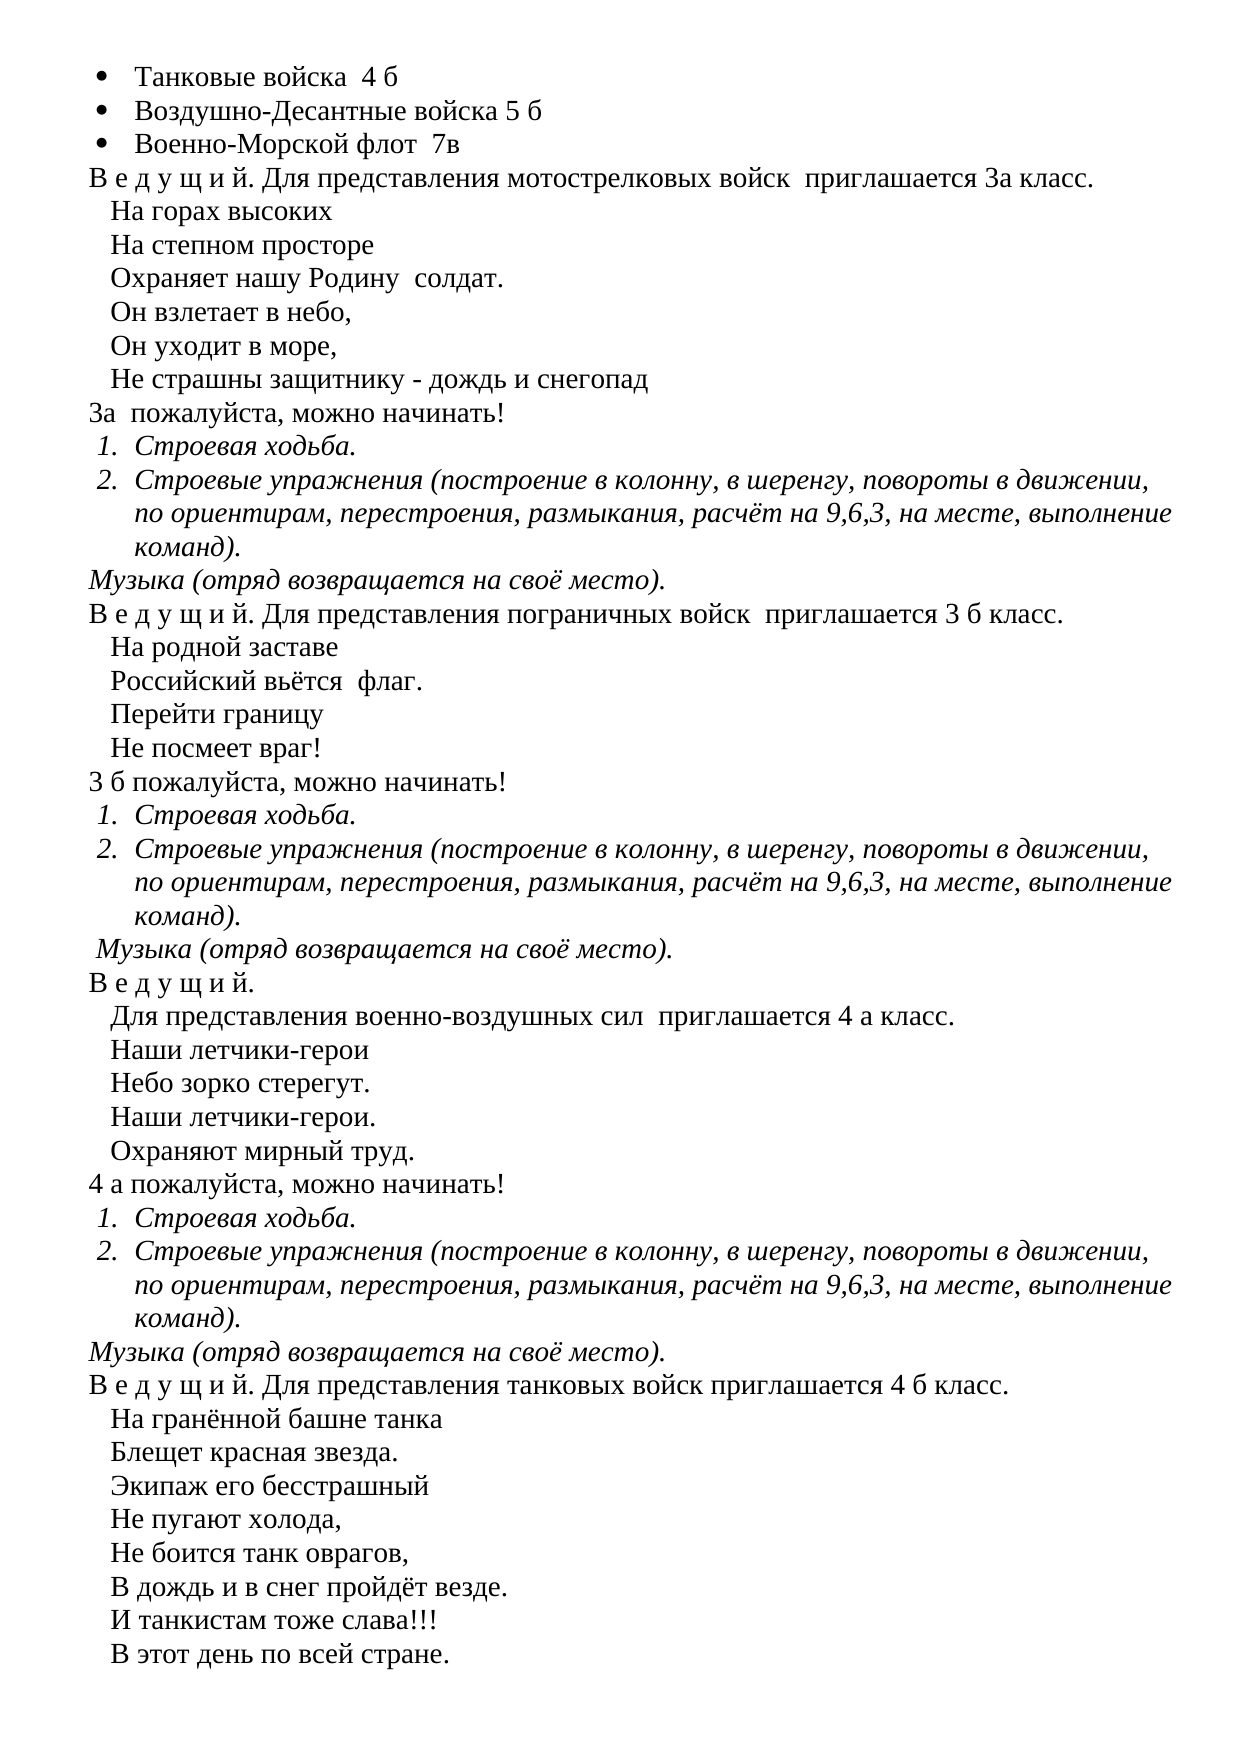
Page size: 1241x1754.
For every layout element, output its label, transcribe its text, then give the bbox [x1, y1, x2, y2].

text 4 а пожалуйста, можно начинать! [59, 1166, 1181, 1200]
text Российский вьётся флаг. [59, 663, 1181, 697]
text И танкистам тоже слава!!! [59, 1602, 1181, 1636]
text Для представления военно-воздушных сил приглашается 4 а класс. [59, 998, 1181, 1032]
text Музыка (отряд возвращается на своё место). [59, 1334, 1181, 1367]
text Не боится танк оврагов, [59, 1535, 1181, 1569]
text Перейти границу [59, 697, 1181, 730]
text Наши летчики-герои. [59, 1099, 1181, 1133]
text Охраняют мирный труд. [59, 1133, 1181, 1166]
text В дождь и в снег пройдёт везде. [59, 1569, 1181, 1602]
list Строевая ходьба. [97, 428, 1181, 462]
list Воздушно-Десантные войска 5 б [97, 93, 1181, 126]
text На родной заставе [59, 629, 1181, 663]
text В е д у щ и й. [59, 965, 1181, 998]
text В е д у щ и й. Для представления мотострелковых войск приглашается 3а класс. [59, 160, 1181, 193]
text Экипаж его бесстрашный [59, 1468, 1181, 1502]
text На гранённой башне танка [59, 1401, 1181, 1434]
text Не пугают холода, [59, 1502, 1181, 1535]
text Блещет красная звезда. [59, 1434, 1181, 1468]
text Он уходит в море, [59, 328, 1181, 361]
text Музыка (отряд возвращается на своё место). [59, 931, 1181, 965]
list Строевая ходьба. [97, 1200, 1181, 1233]
text Охраняет нашу Родину солдат. [59, 261, 1181, 294]
list Военно-Морской флот 7в [97, 126, 1181, 160]
text 3а пожалуйста, можно начинать! [59, 395, 1181, 428]
text Наши летчики-герои [59, 1032, 1181, 1066]
list Строевая ходьба. [97, 797, 1181, 831]
text Музыка (отряд возвращается на своё место). [59, 562, 1181, 596]
text 3 б пожалуйста, можно начинать! [59, 764, 1181, 797]
text В е д у щ и й. Для представления пограничных войск приглашается 3 б класс. [59, 596, 1181, 629]
text Небо зорко стерегут. [59, 1066, 1181, 1099]
text На горах высоких [59, 193, 1181, 227]
text Не страшны защитнику - дождь и снегопад [59, 361, 1181, 395]
list Танковые войска 4 б [97, 59, 1181, 93]
text Не посмеет враг! [59, 730, 1181, 764]
text В е д у щ и й. Для представления танковых войск приглашается 4 б класс. [59, 1367, 1181, 1401]
text Он взлетает в небо, [59, 294, 1181, 328]
text В этот день по всей стране. [59, 1636, 1181, 1669]
text На степном просторе [59, 227, 1181, 261]
